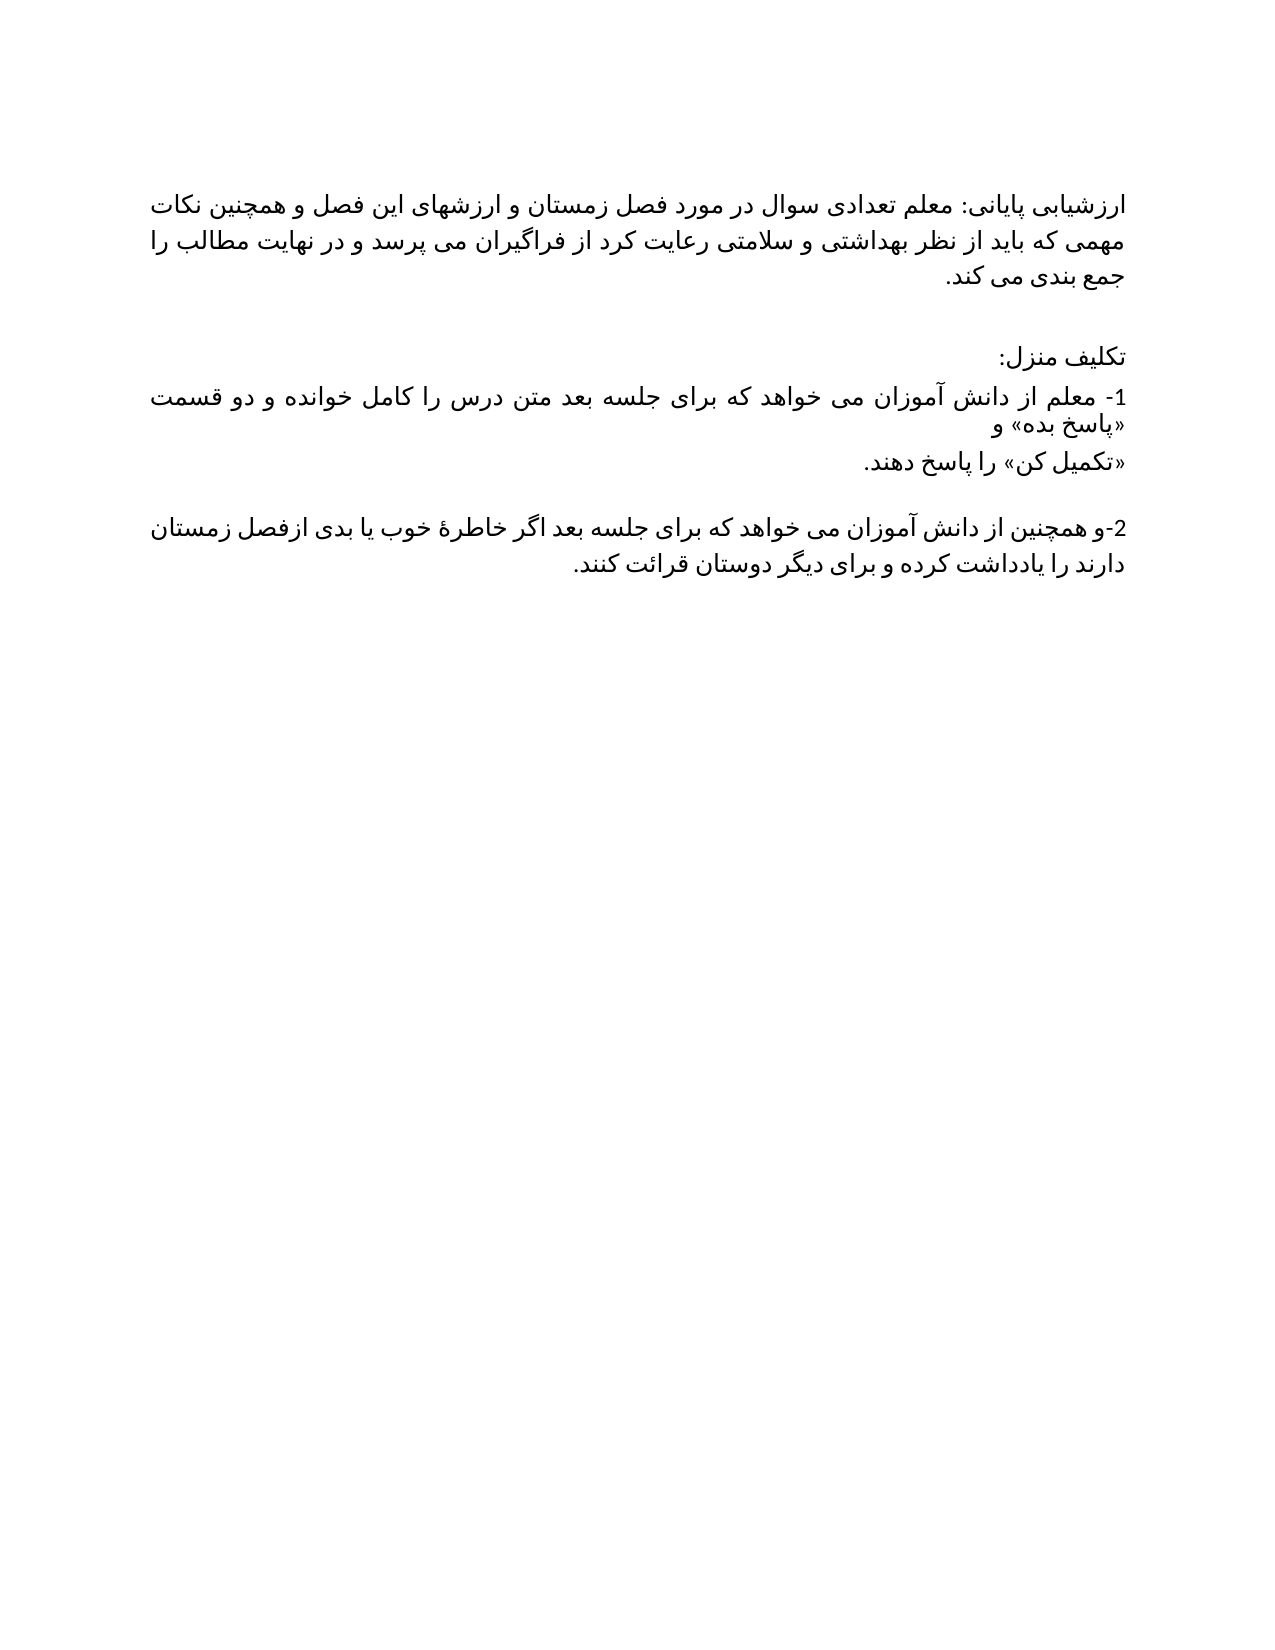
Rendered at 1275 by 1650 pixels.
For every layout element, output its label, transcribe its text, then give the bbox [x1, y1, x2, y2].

text «تکمیل کن» را پاسخ دهند. [150, 449, 1126, 476]
text 1- معلم از دانش آموزان می خواهد که برای جلسه بعد متن درس را کامل خوانده و دو قسمت «پاسخ بده» و [149, 383, 1126, 437]
text ارزشیابی پایانی: معلم تعدادی سوال در مورد فصل زمستان و ارزشهای این فصل و همچنین نکات مهمی که باید از نظر بهداشتی و سلامتی رعایت کرد از فراگیران می پرسد و در نهایت مطالب را جمع بندی می کند. [149, 185, 1126, 292]
text تکلیف منزل: [150, 343, 1126, 371]
text 2-و همچنین از دانش آموزان می خواهد که برای جلسه بعد اگر خاطرۀ خوب یا بدی ازفصل زمستان دارند را یادداشت کرده و برای دیگر دوستان قرائت کنند. [149, 508, 1126, 579]
